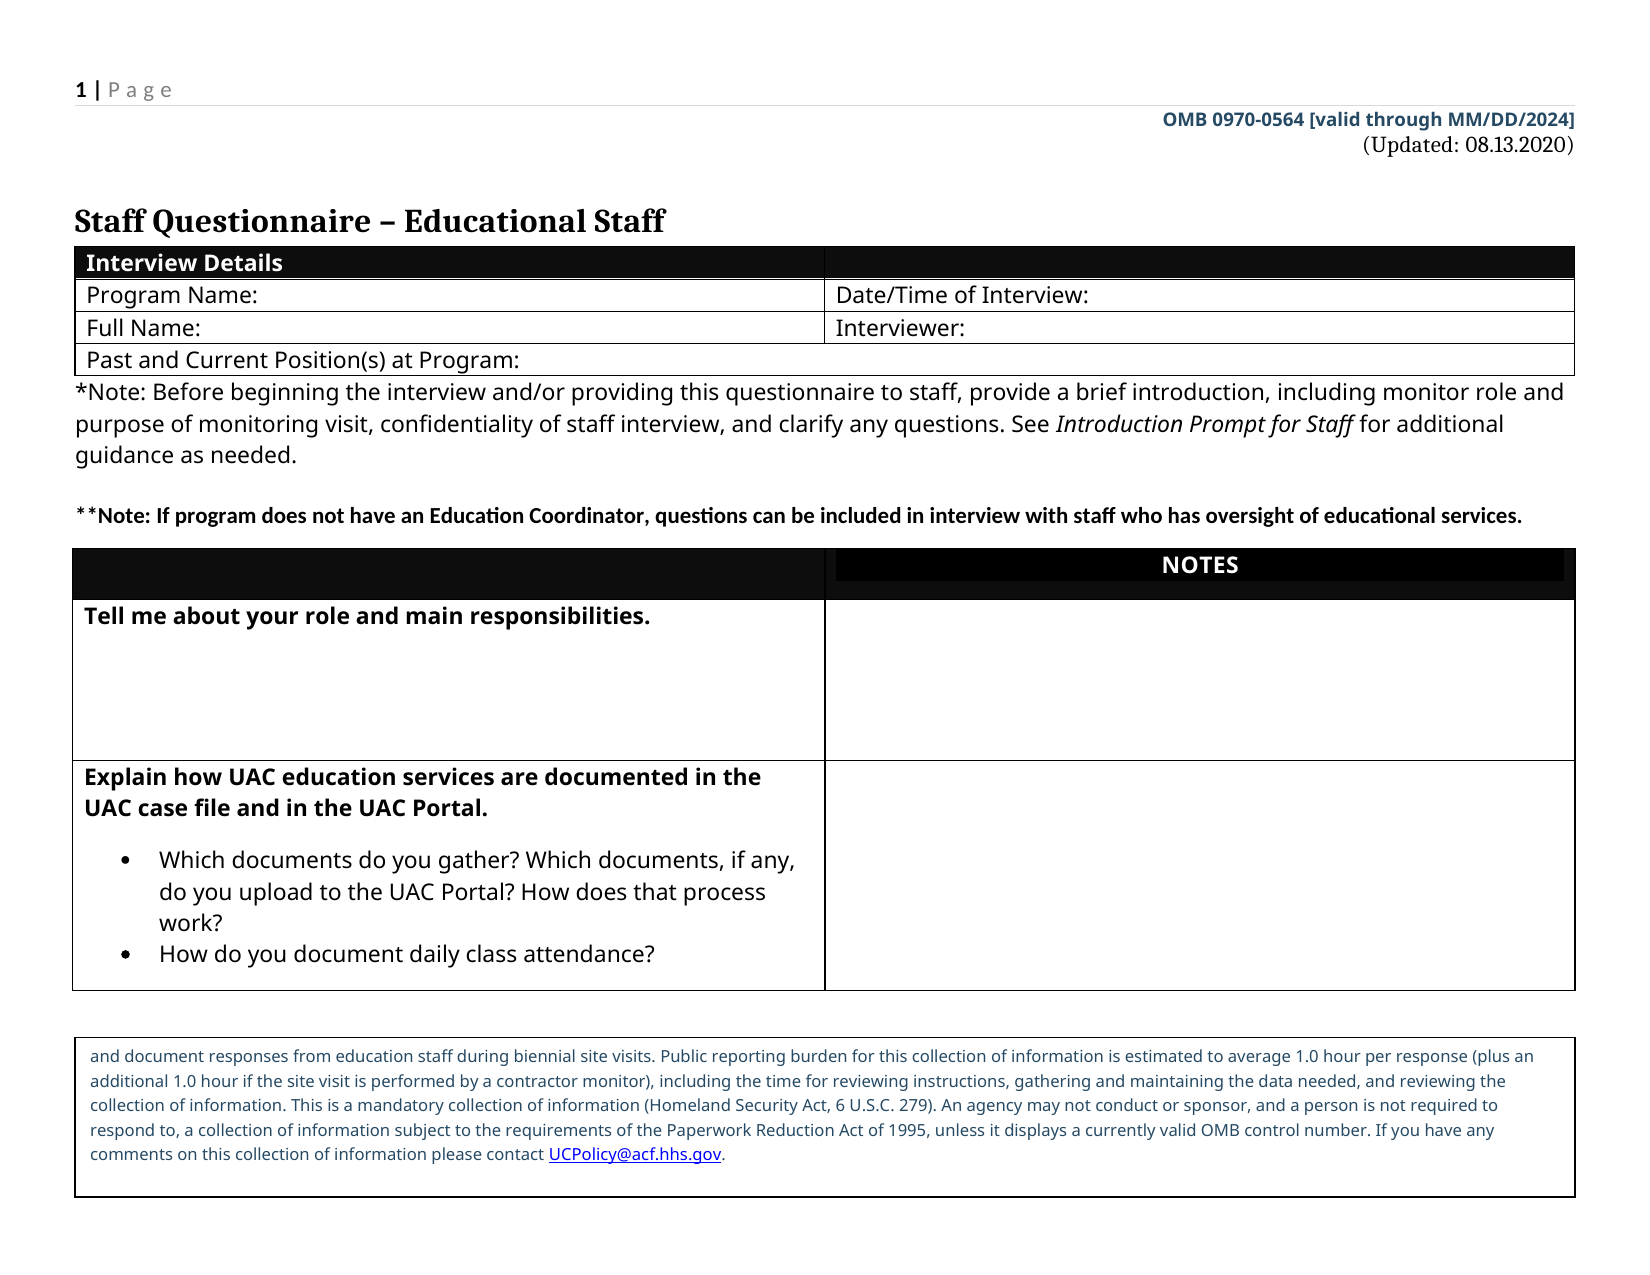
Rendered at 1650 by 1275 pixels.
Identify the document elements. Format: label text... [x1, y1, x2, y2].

table_cell Program Name: [76, 280, 824, 311]
table_cell [826, 761, 1574, 990]
table_cell Past and Current Position(s) at Program: [76, 344, 1574, 375]
text **Note: If program does not have an Education Coordinator, questions can be included in interview with staff who has oversight of educational services. [75, 501, 1575, 529]
text Staff Questionnaire – Educational Staff [75, 202, 1575, 240]
table_cell Interviewer: [825, 312, 1574, 343]
table_header Interview Details [76, 247, 824, 278]
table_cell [73, 761, 824, 990]
text *Note: Before beginning the interview and/or providing this questionnaire to staff, provide a brief introduction, including monitor role and purpose of monitoring visit, confidentiality of staff interview, and clarify any questions. See Introduction Prompt for Staff for additional guidance as needed. [75, 376, 1575, 470]
table_cell Date/Time of Interview: [825, 280, 1574, 311]
table_header [825, 247, 1574, 278]
table_cell Tell me about your role and main responsibilities. [73, 600, 824, 760]
table_header [73, 549, 824, 599]
table_header NOTES [826, 549, 1574, 599]
table_cell [826, 600, 1574, 760]
table_cell Full Name: [76, 312, 824, 343]
